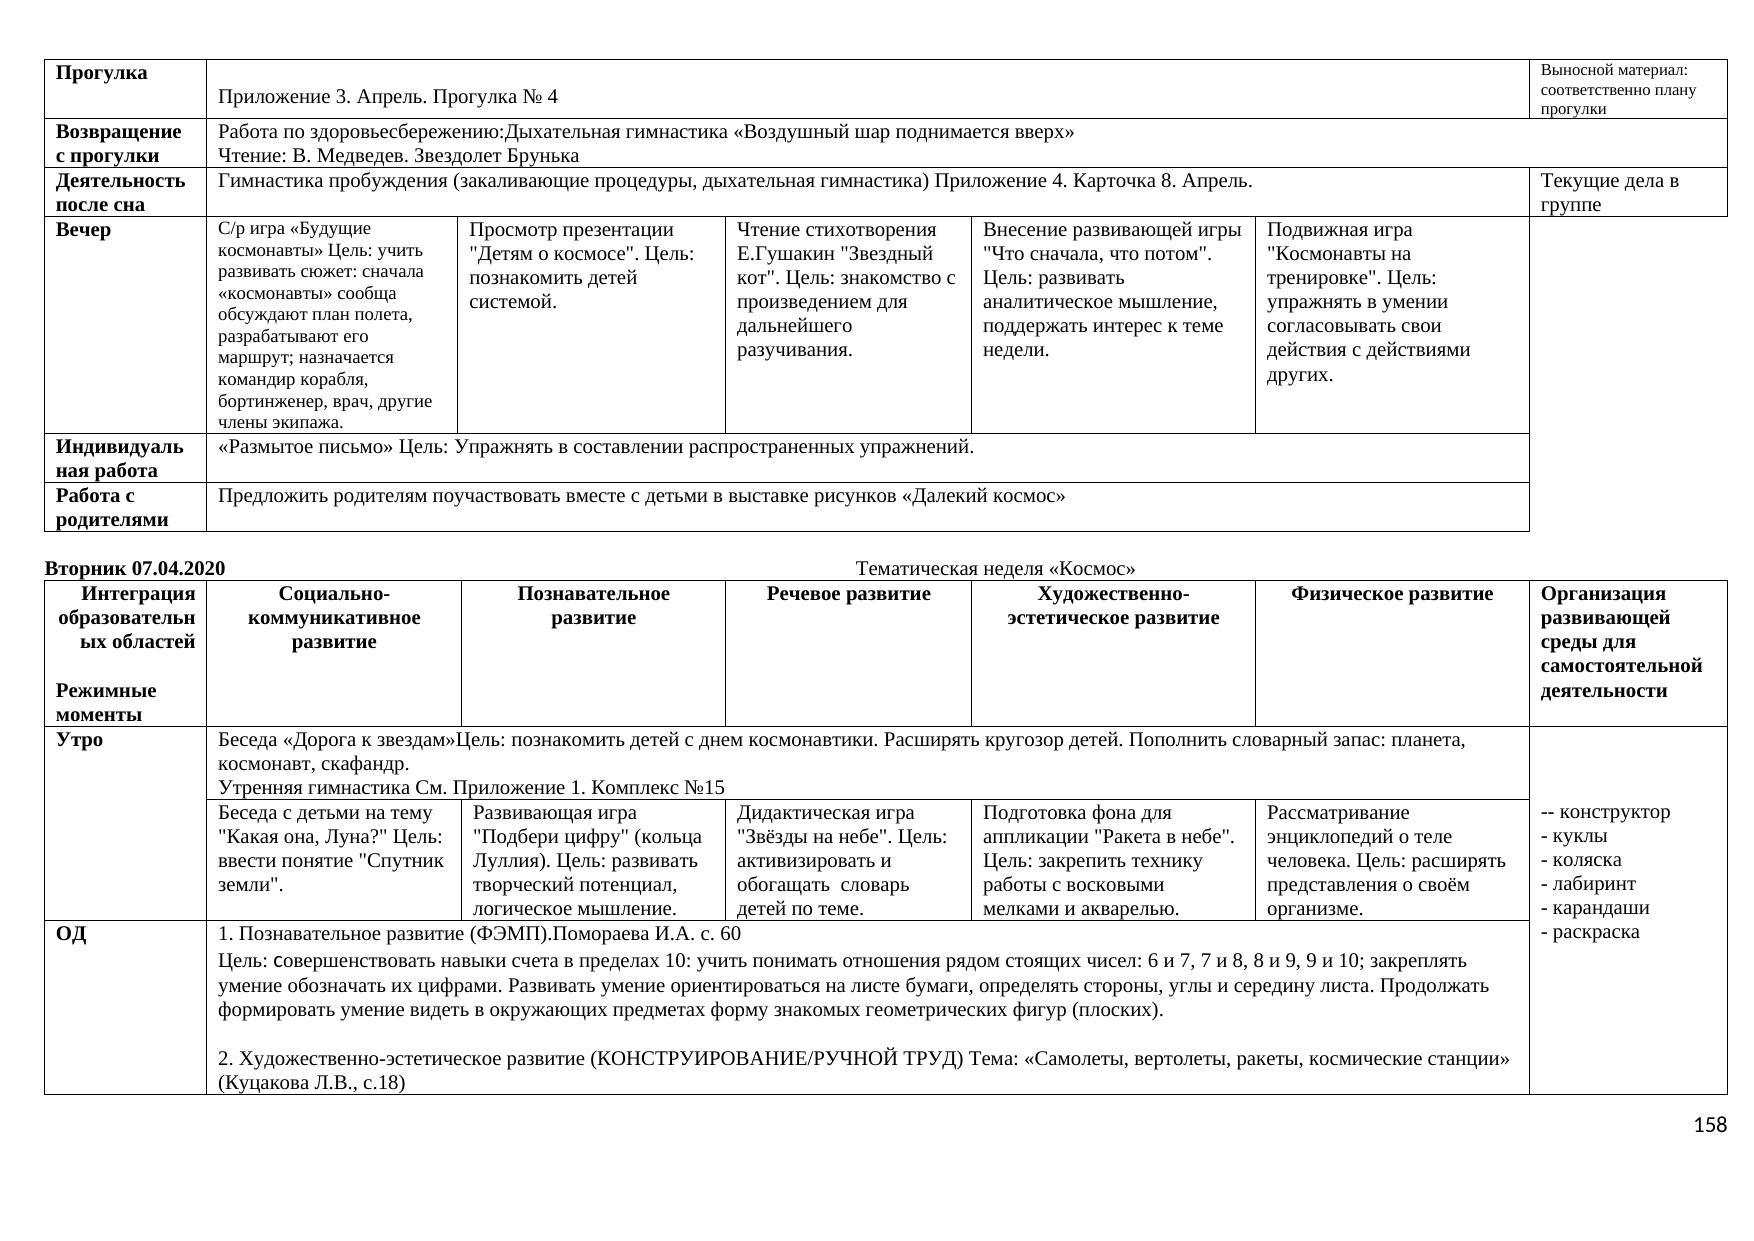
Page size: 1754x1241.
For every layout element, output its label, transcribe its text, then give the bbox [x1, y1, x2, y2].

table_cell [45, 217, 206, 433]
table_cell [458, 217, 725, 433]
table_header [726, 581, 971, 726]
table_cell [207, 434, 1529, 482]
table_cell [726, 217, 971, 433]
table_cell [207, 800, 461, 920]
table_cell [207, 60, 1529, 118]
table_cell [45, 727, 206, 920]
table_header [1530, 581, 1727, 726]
text Вторник 07.04.2020 Тематическая неделя «Космос» [44, 556, 1728, 580]
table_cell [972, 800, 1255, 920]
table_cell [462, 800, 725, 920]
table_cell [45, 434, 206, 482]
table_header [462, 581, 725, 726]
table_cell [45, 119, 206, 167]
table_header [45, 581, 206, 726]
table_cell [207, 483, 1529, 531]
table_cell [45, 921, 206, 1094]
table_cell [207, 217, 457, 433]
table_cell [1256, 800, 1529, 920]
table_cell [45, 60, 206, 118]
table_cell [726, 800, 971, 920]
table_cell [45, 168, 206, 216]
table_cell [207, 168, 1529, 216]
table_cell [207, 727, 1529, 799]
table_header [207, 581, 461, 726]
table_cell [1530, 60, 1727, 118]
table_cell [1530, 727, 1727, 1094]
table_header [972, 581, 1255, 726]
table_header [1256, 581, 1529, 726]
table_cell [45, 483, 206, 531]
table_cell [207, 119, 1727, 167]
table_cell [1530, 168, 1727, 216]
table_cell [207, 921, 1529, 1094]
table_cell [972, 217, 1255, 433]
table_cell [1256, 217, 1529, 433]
